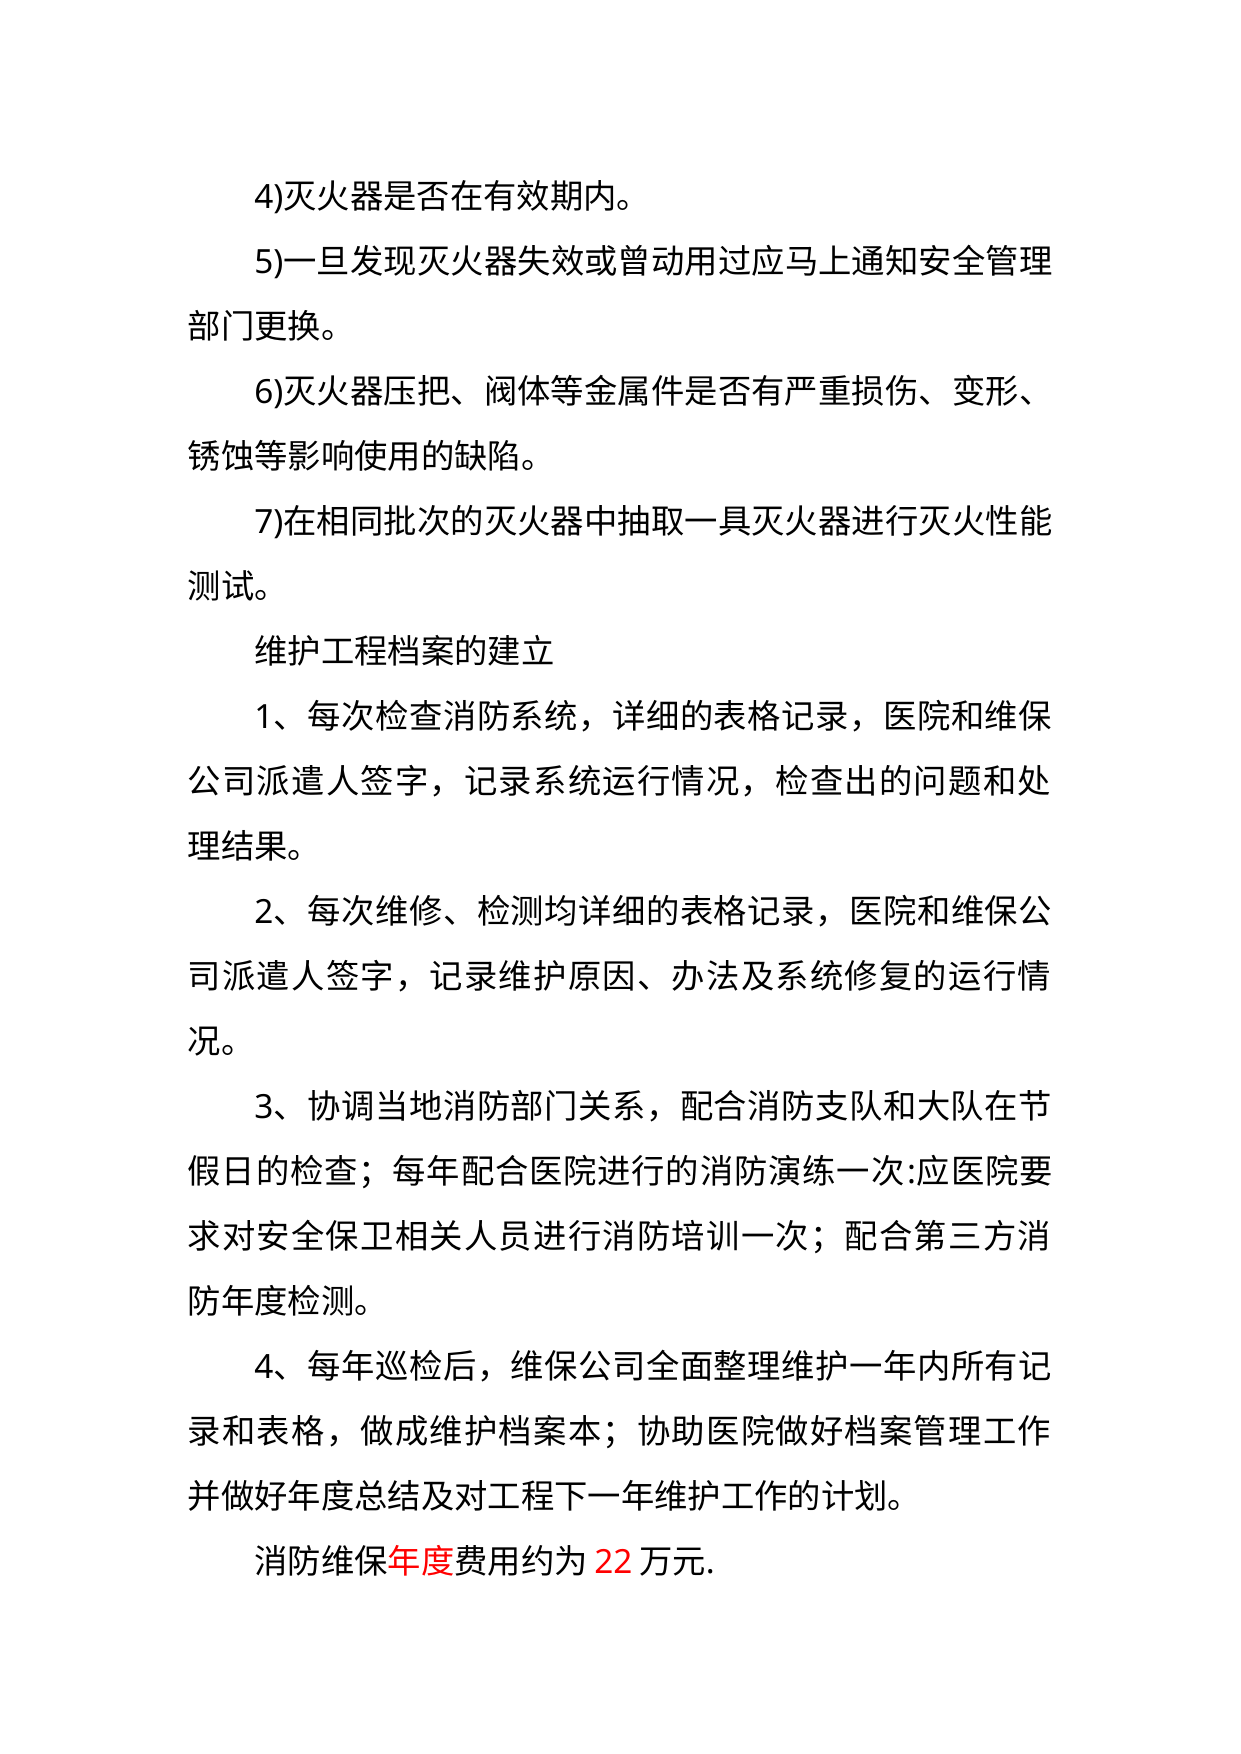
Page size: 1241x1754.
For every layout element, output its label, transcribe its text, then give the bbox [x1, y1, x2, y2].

list 维护工程档案的建立 [187, 617, 1053, 682]
list 消防维保年度费用约为22万元. [187, 1527, 1053, 1592]
list 7)在相同批次的灭火器中抽取一具灭火器进行灭火性能测试。 [187, 487, 1053, 617]
list 2、每次维修、检测均详细的表格记录，医院和维保公司派遣人签字，记录维护原因、办法及系统修复的运行情况。 [187, 877, 1053, 1072]
list 4、每年巡检后，维保公司全面整理维护一年内所有记录和表格，做成维护档案本；协助医院做好档案管理工作，并做好年度总结及对工程下一年维护工作的计划。 [187, 1332, 1053, 1527]
list 3、协调当地消防部门关系，配合消防支队和大队在节假日的检查；每年配合医院进行的消防演练一次:应医院要求对安全保卫相关人员进行消防培训一次；配合第三方消防年度检测。 [187, 1072, 1053, 1332]
list 5)一旦发现灭火器失效或曾动用过应马上通知安全管理部门更换。 [187, 227, 1053, 357]
list 1、每次检查消防系统，详细的表格记录，医院和维保公司派遣人签字，记录系统运行情况，检查出的问题和处理结果。 [187, 682, 1053, 877]
list 6)灭火器压把、阀体等金属件是否有严重损伤、变形、锈蚀等影响使用的缺陷。 [187, 357, 1053, 487]
list 4)灭火器是否在有效期内。 [187, 162, 1053, 227]
